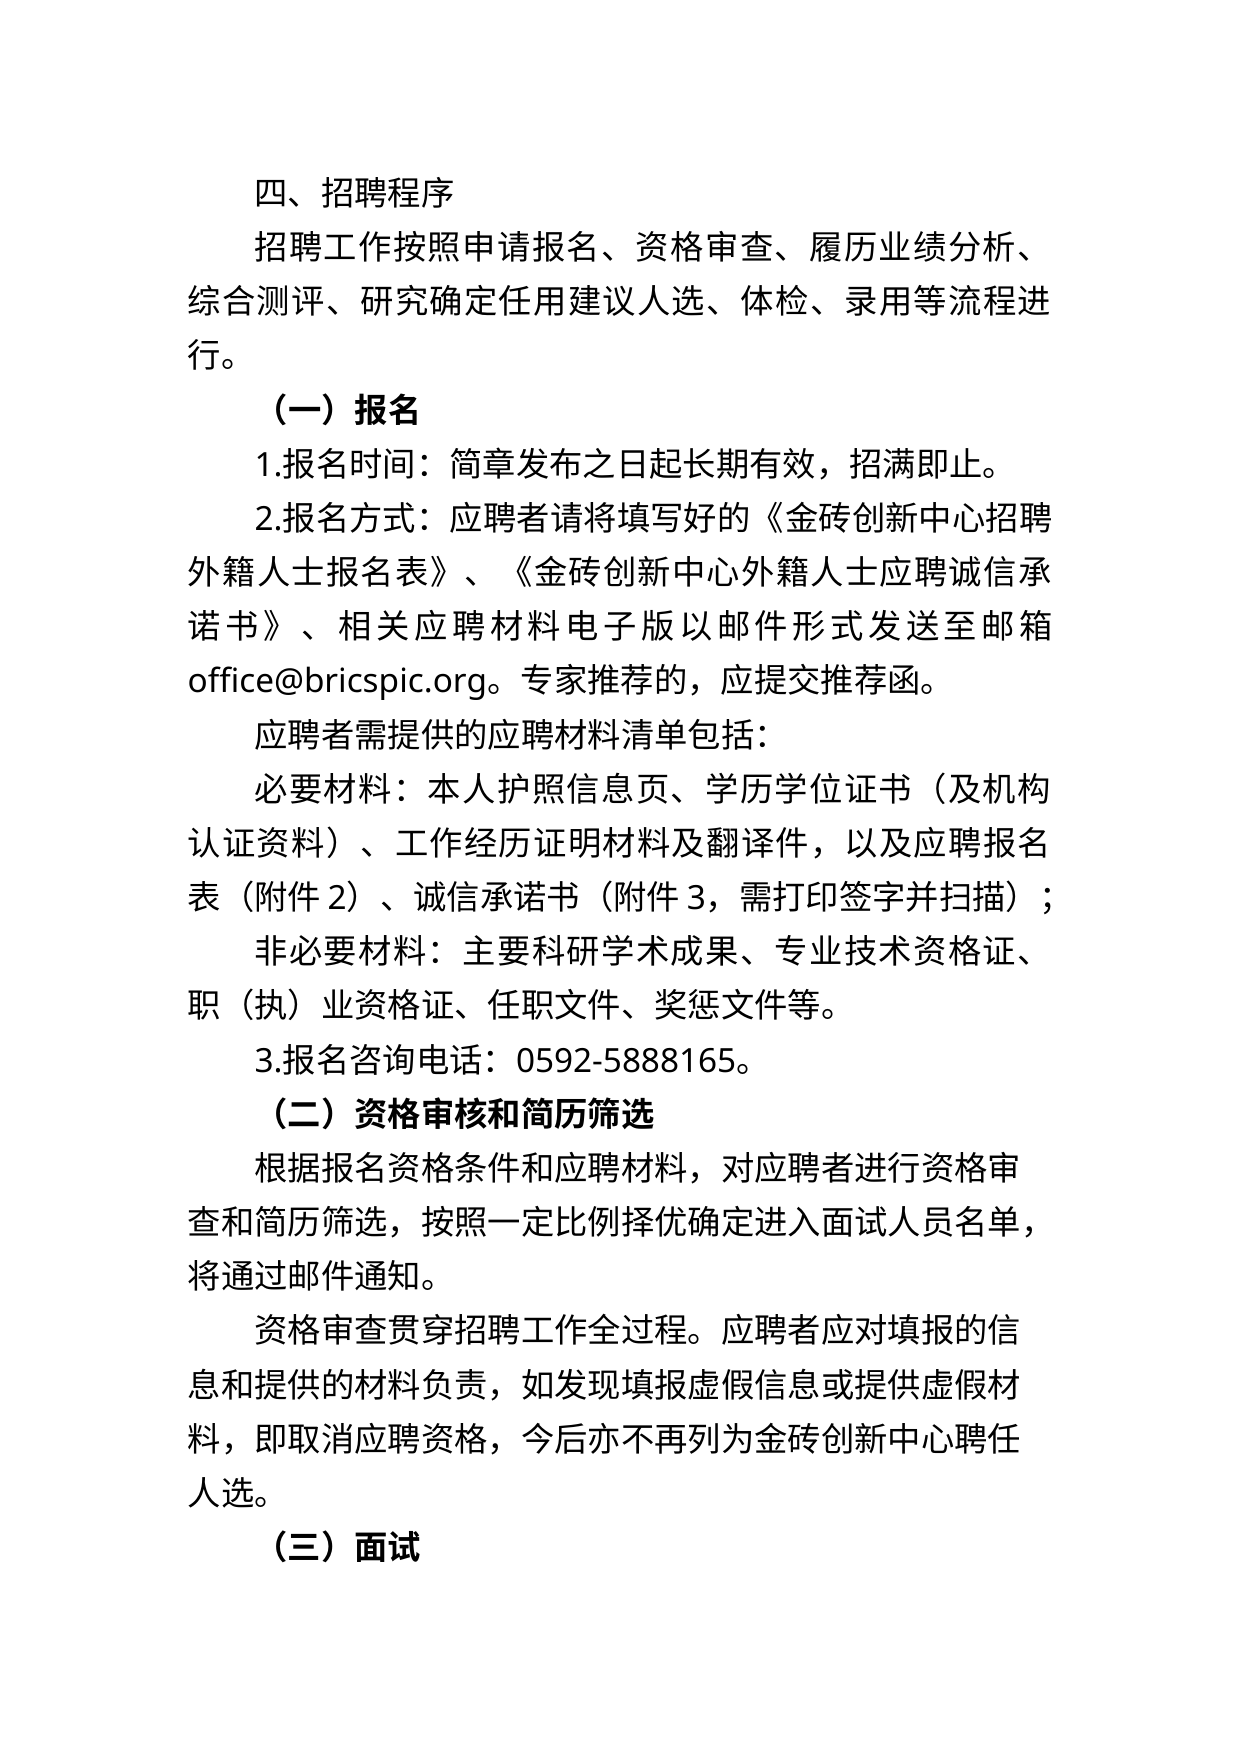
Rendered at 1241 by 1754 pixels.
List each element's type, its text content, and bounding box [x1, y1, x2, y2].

text 应聘者需提供的应聘材料清单包括： [187, 704, 1053, 758]
text 2.报名方式：应聘者请将填写好的《金砖创新中心招聘外籍人士报名表》、《金砖创新中心外籍人士应聘诚信承诺书》、相关应聘材料电子版以邮件形式发送至邮箱office@bricspic.org。专家推荐的，应提交推荐函。 [187, 487, 1053, 704]
text 1.报名时间：简章发布之日起长期有效，招满即止。 [187, 433, 1053, 487]
text 资格审查贯穿招聘工作全过程。应聘者应对填报的信息和提供的材料负责，如发现填报虚假信息或提供虚假材料，即取消应聘资格，今后亦不再列为金砖创新中心聘任人选。 [187, 1299, 1053, 1516]
text 根据报名资格条件和应聘材料，对应聘者进行资格审查和简历筛选，按照一定比例择优确定进入面试人员名单，将通过邮件通知。 [187, 1137, 1053, 1299]
text 3.报名咨询电话：0592-5888165。 [187, 1029, 1053, 1083]
text 必要材料：本人护照信息页、学历学位证书（及机构认证资料）、工作经历证明材料及翻译件，以及应聘报名表（附件2）、诚信承诺书（附件3，需打印签字并扫描）； [187, 758, 1053, 920]
text 四、招聘程序 [187, 162, 1053, 216]
text （一）报名 [187, 379, 1053, 433]
text 非必要材料：主要科研学术成果、专业技术资格证、职（执）业资格证、任职文件、奖惩文件等。 [187, 920, 1053, 1029]
text （三）面试 [187, 1516, 1053, 1570]
text 招聘工作按照申请报名、资格审查、履历业绩分析、综合测评、研究确定任用建议人选、体检、录用等流程进行。 [187, 216, 1053, 379]
text （二）资格审核和简历筛选 [187, 1083, 1053, 1137]
